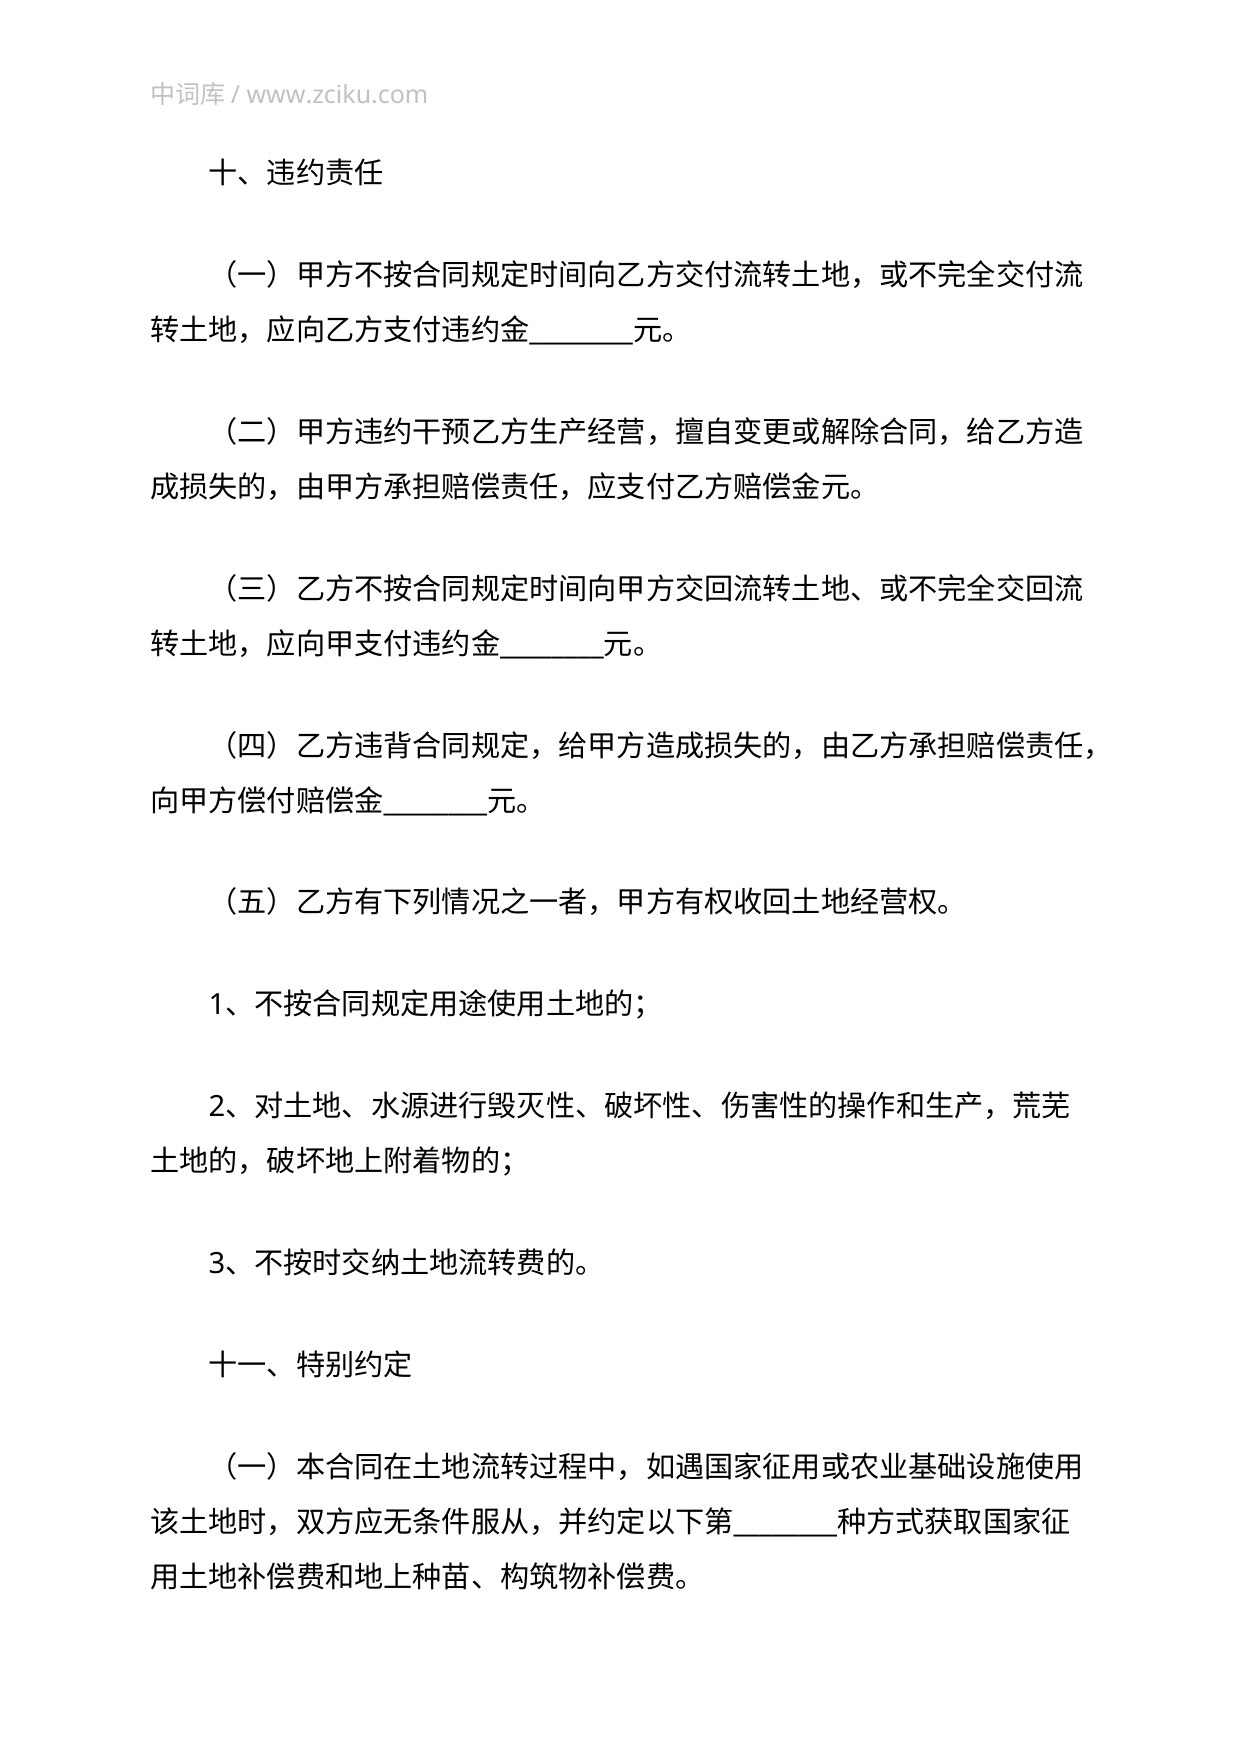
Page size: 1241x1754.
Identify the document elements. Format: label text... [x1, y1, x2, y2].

text 3、不按时交纳土地流转费的。 [150, 1239, 1090, 1282]
text （一）甲方不按合同规定时间向乙方交付流转土地，或不完全交付流转土地，应向乙方支付违约金________元。 [150, 252, 1090, 349]
text 2、对土地、水源进行毁灭性、破坏性、伤害性的操作和生产，荒芜土地的，破坏地上附着物的； [150, 1083, 1090, 1180]
text 十、违约责任 [150, 150, 1090, 192]
text （一）本合同在土地流转过程中，如遇国家征用或农业基础设施使用该土地时，双方应无条件服从，并约定以下第________种方式获取国家征用土地补偿费和地上种苗、构筑物补偿费。 [150, 1443, 1090, 1596]
text 1、不按合同规定用途使用土地的； [150, 981, 1090, 1023]
text （五）乙方有下列情况之一者，甲方有权收回土地经营权。 [150, 879, 1090, 921]
text （三）乙方不按合同规定时间向甲方交回流转土地、或不完全交回流转土地，应向甲支付违约金________元。 [150, 565, 1090, 663]
text 十一、特别约定 [150, 1342, 1090, 1384]
text （四）乙方违背合同规定，给甲方造成损失的，由乙方承担赔偿责任，向甲方偿付赔偿金________元。 [150, 722, 1090, 819]
text （二）甲方违约干预乙方生产经营，擅自变更或解除合同，给乙方造成损失的，由甲方承担赔偿责任，应支付乙方赔偿金元。 [150, 409, 1090, 506]
